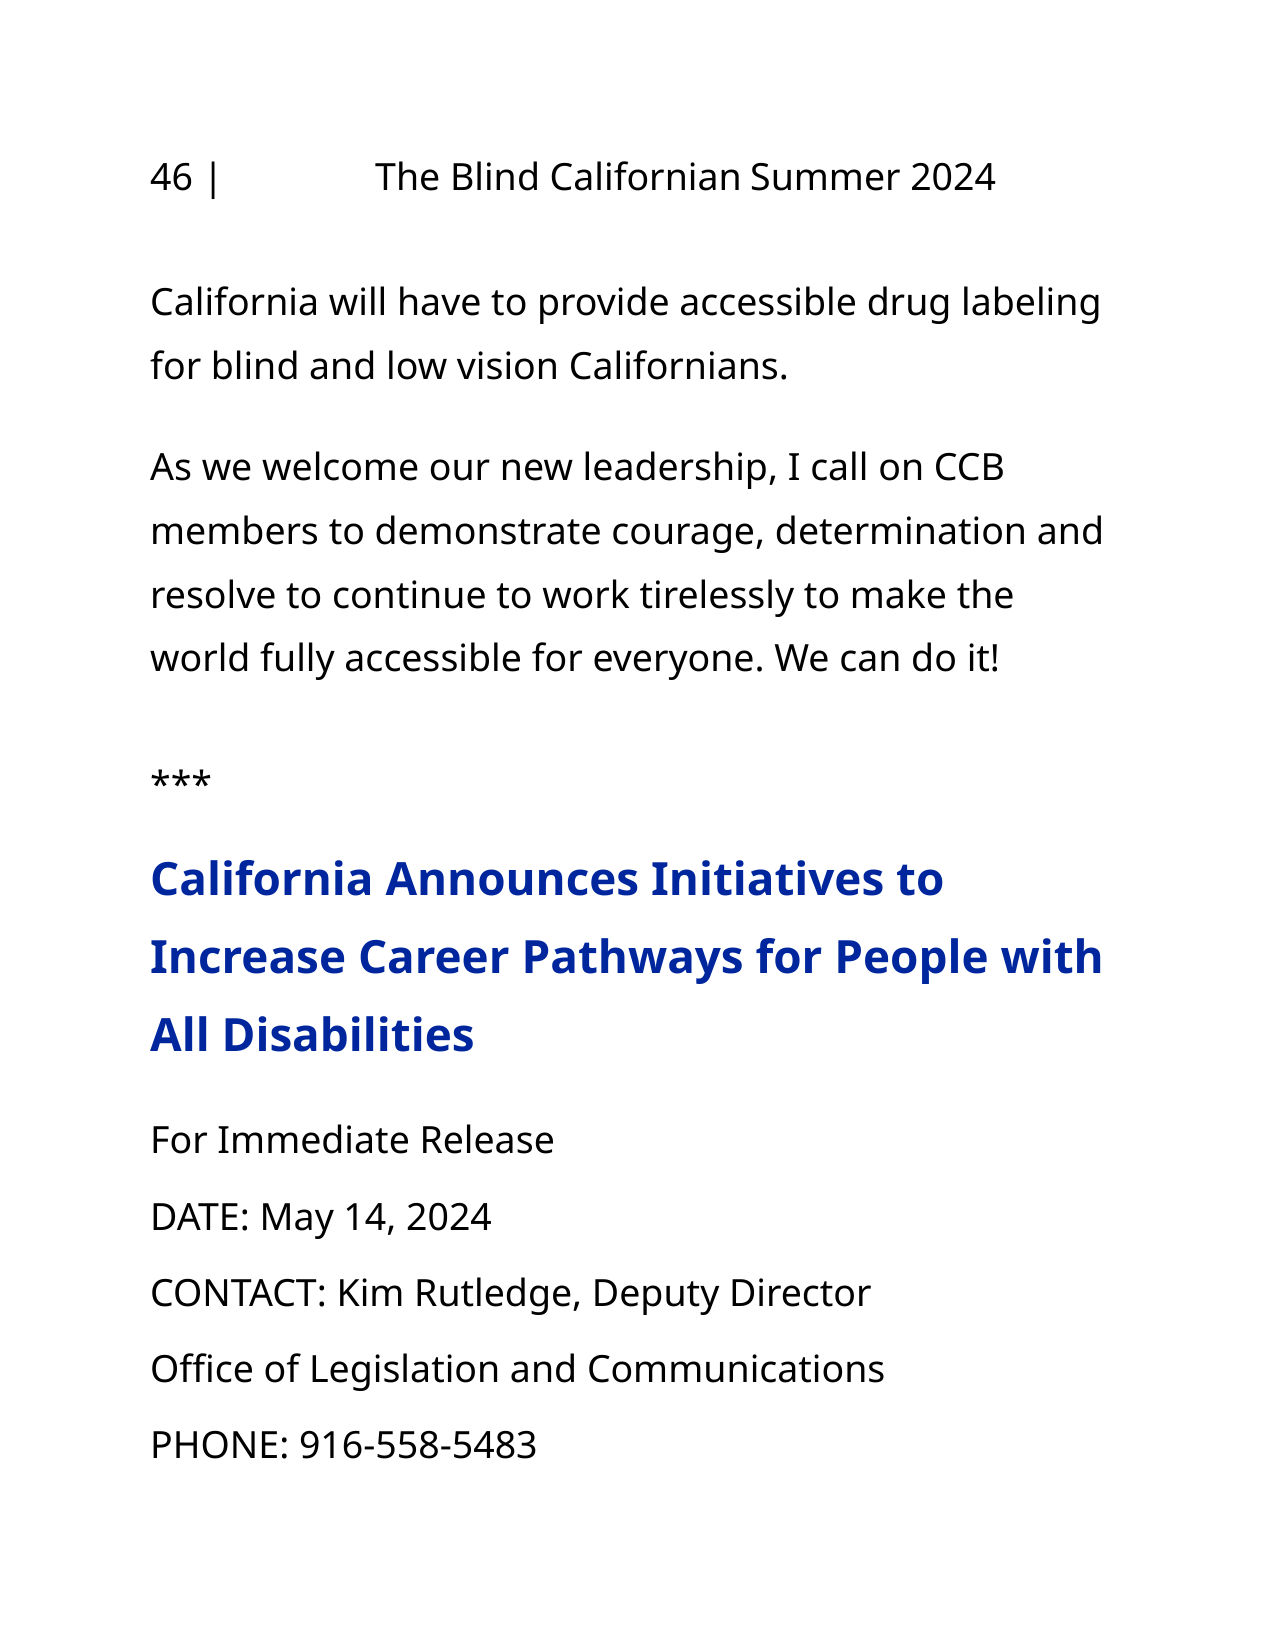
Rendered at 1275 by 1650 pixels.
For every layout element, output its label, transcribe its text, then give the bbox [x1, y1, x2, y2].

text Office of Legislation and Communications [150, 1343, 1125, 1394]
list *** [150, 758, 1125, 809]
text DATE: May 14, 2024 [150, 1190, 1125, 1241]
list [150, 276, 1125, 390]
subtitle California Announces Initiatives to Increase Career Pathways for People with All Disabilities [150, 847, 1125, 1065]
text For Immediate Release [150, 1114, 1125, 1165]
text As we welcome our new leadership, I call on CCB members to demonstrate courage, determination and resolve to continue to work tirelessly to make the world fully accessible for everyone. We can do it! [150, 441, 1125, 683]
text PHONE: 916-558-5483 [150, 1419, 1125, 1470]
text CONTACT: Kim Rutledge, Deputy Director [150, 1266, 1125, 1317]
